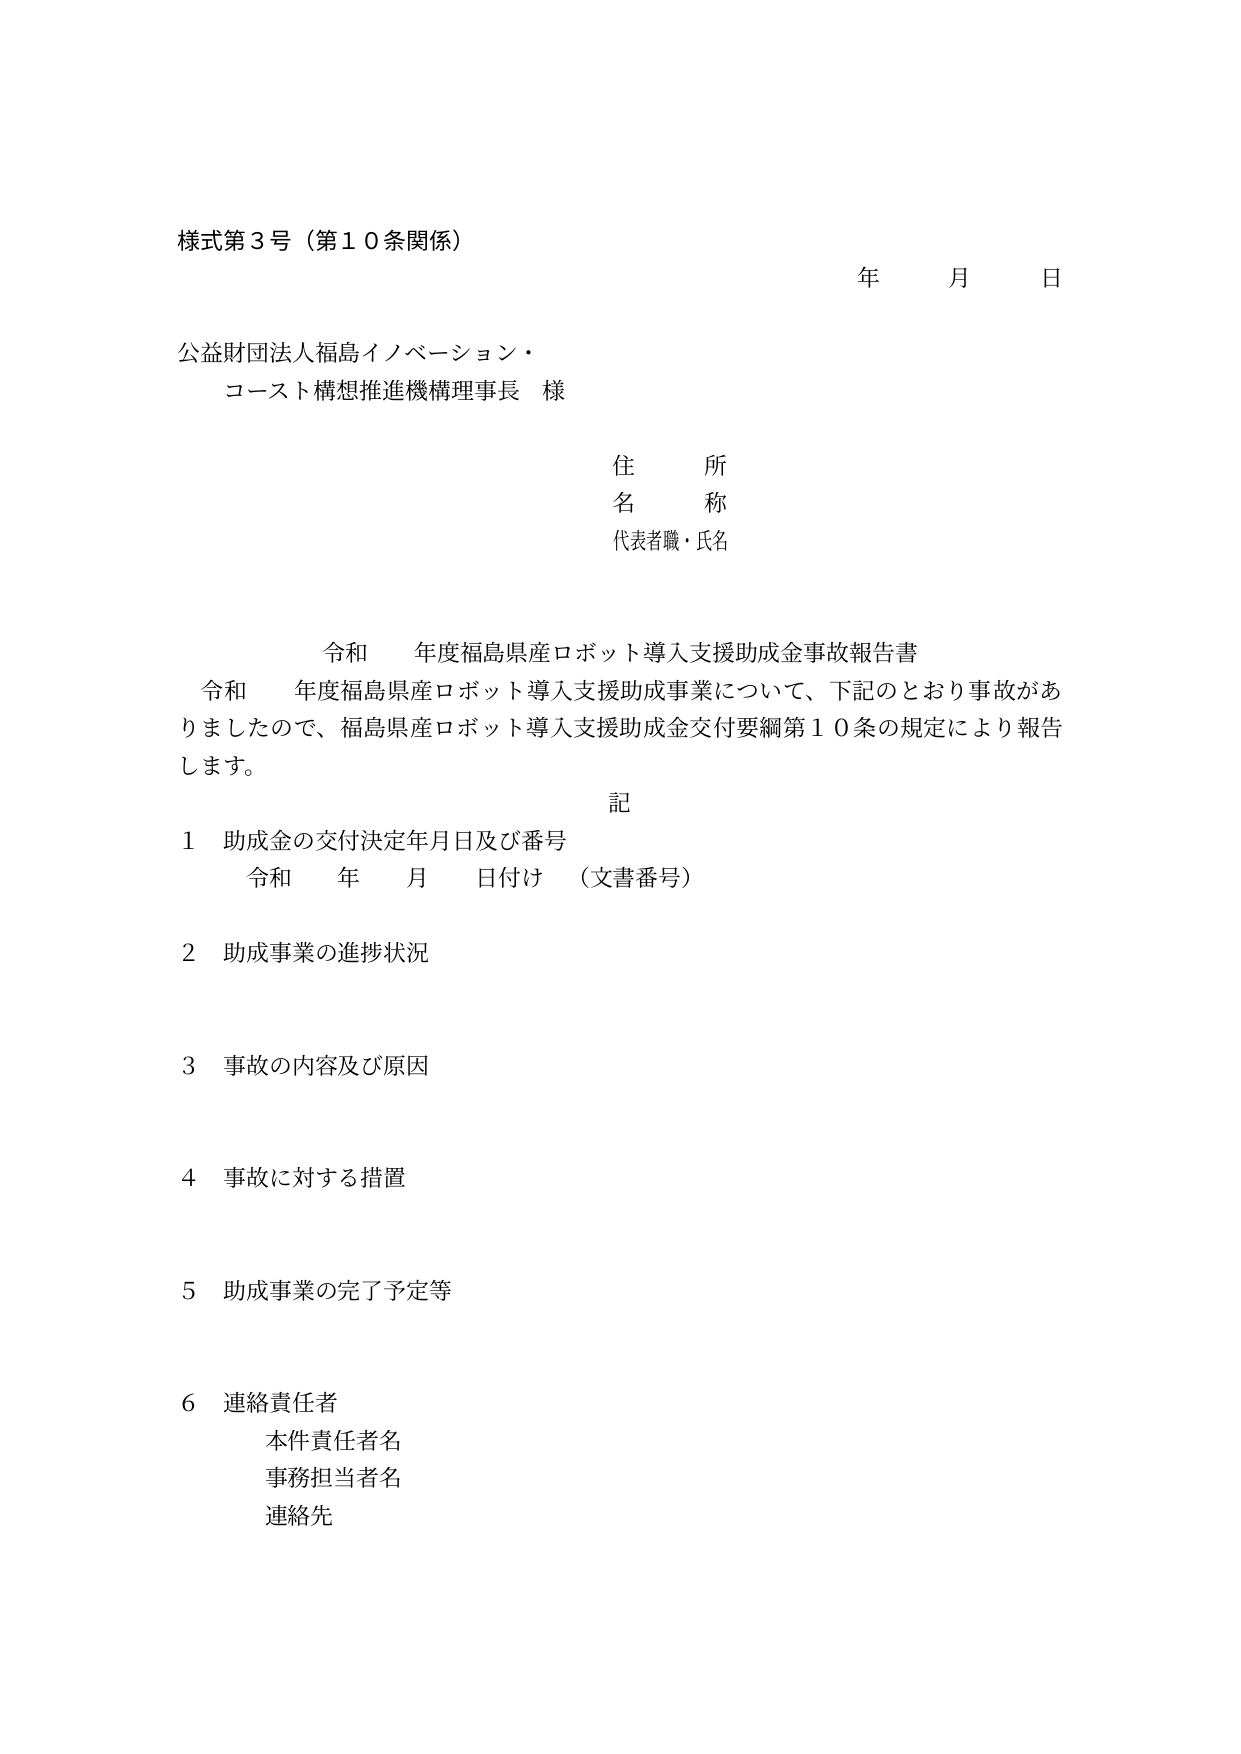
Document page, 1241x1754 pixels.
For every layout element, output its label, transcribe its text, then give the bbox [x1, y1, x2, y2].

text ４ 事故に対する措置 [177, 1158, 1063, 1196]
text ６ 連絡責任者 [177, 1383, 1063, 1421]
text 公益財団法人福島イノベーション・ [177, 333, 1063, 371]
text ５ 助成事業の完了予定等 [177, 1271, 1063, 1308]
text 本件責任者名 [265, 1421, 1063, 1458]
text ２ 助成事業の進捗状況 [177, 933, 1063, 971]
text 代表者職・氏名 [177, 521, 1063, 558]
text 令和 年度福島県産ロボット導入支援助成金事故報告書 [177, 633, 1063, 671]
text 令和 年度福島県産ロボット導入支援助成事業について、下記のとおり事故がありましたので、福島県産ロボット導入支援助成金交付要綱第１０条の規定により報告します。 [177, 671, 1063, 783]
text 事務担当者名 [265, 1458, 1063, 1496]
text 住 所 [177, 446, 1063, 483]
text ３ 事故の内容及び原因 [177, 1046, 1063, 1083]
text 様式第３号（第１０条関係） [177, 221, 1063, 258]
text １ 助成金の交付決定年月日及び番号 [177, 821, 1063, 858]
text コースト構想推進機構理事長 様 [177, 371, 1063, 408]
text 名 称 [177, 483, 1063, 521]
text 年 月 日 [177, 258, 1063, 296]
text 連絡先 [265, 1496, 1063, 1533]
text 令和 年 月 日付け （文書番号） [177, 858, 1063, 896]
text 記 [177, 783, 1063, 821]
